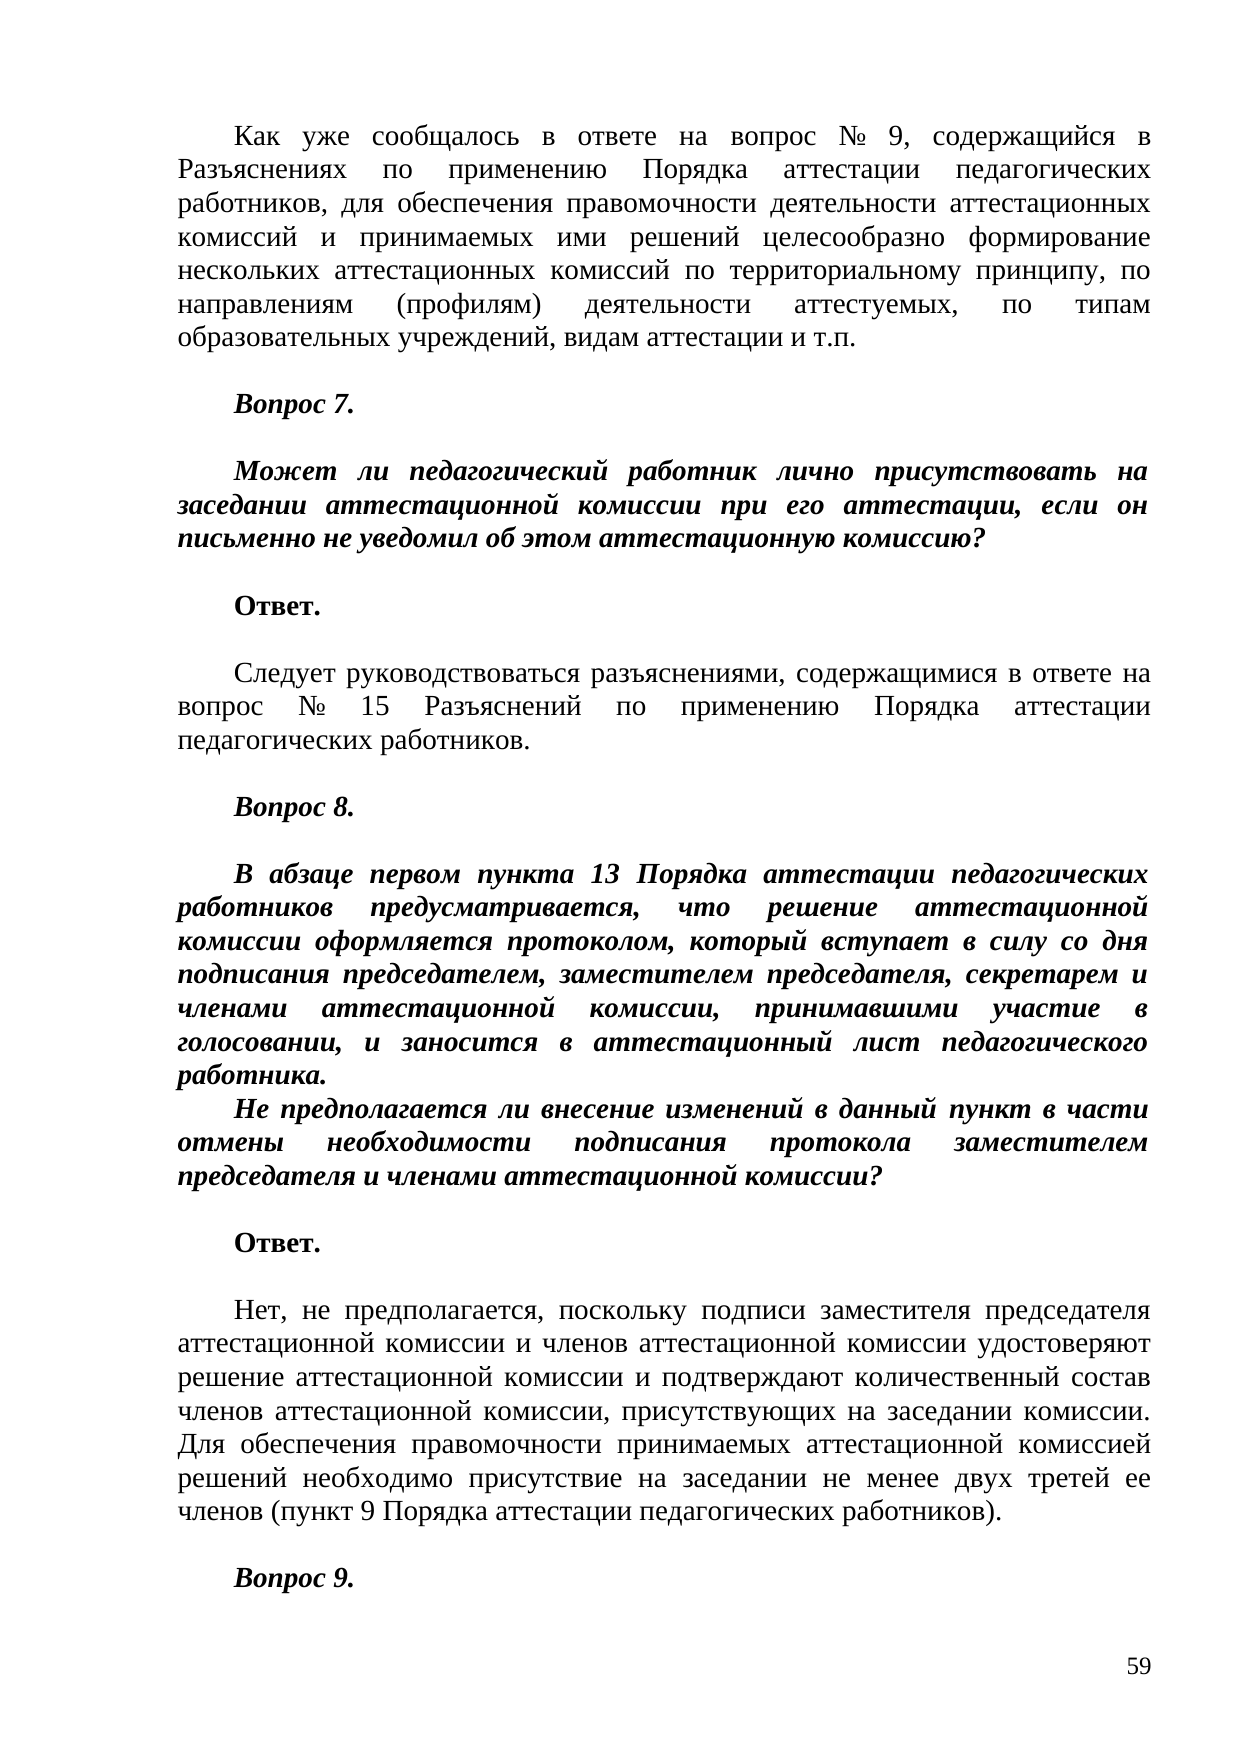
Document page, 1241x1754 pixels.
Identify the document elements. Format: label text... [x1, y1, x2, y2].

text Не предполагается ли внесение изменений в данный пункт в части отмены необходимости подписания протокола заместителем председателя и членами аттестационной комиссии? [177, 1091, 1152, 1191]
text Вопрос 9. [177, 1560, 1152, 1594]
text Может ли педагогический работник лично присутствовать на заседании аттестационной комиссии при его аттестации, если он письменно не уведомил об этом аттестационную комиссию? [177, 453, 1152, 554]
text Вопрос 7. [177, 386, 1152, 420]
text Ответ. [177, 1225, 1152, 1258]
text Нет, не предполагается, поскольку подписи заместителя председателя аттестационной комиссии и членов аттестационной комиссии удостоверяют решение аттестационной комиссии и подтверждают количественный состав членов аттестационной комиссии, присутствующих на заседании комиссии. Для обеспечения правомочности принимаемых аттестационной комиссией решений необходимо присутствие на заседании не менее двух третей ее членов (пункт 9 Порядка аттестации педагогических работников). [177, 1292, 1152, 1527]
text Как уже сообщалось в ответе на вопрос № 9, содержащийся в Разъяснениях по применению Порядка аттестации педагогических работников, для обеспечения правомочности деятельности аттестационных комиссий и принимаемых ими решений целесообразно формирование нескольких аттестационных комиссий по территориальному принципу, по направлениям (профилям) деятельности аттестуемых, по типам образовательных учреждений, видам аттестации и т.п. [177, 118, 1152, 353]
text В абзаце первом пункта 13 Порядка аттестации педагогических работников предусматривается, что решение аттестационной комиссии оформляется протоколом, который вступает в силу со дня подписания председателем, заместителем председателя, секретарем и членами аттестационной комиссии, принимавшими участие в голосовании, и заносится в аттестационный лист педагогического работника. [177, 856, 1152, 1091]
text Следует руководствоваться разъяснениями, содержащимися в ответе на вопрос № 15 Разъяснений по применению Порядка аттестации педагогических работников. [177, 655, 1152, 755]
text Ответ. [177, 588, 1152, 621]
text Вопрос 8. [177, 789, 1152, 822]
